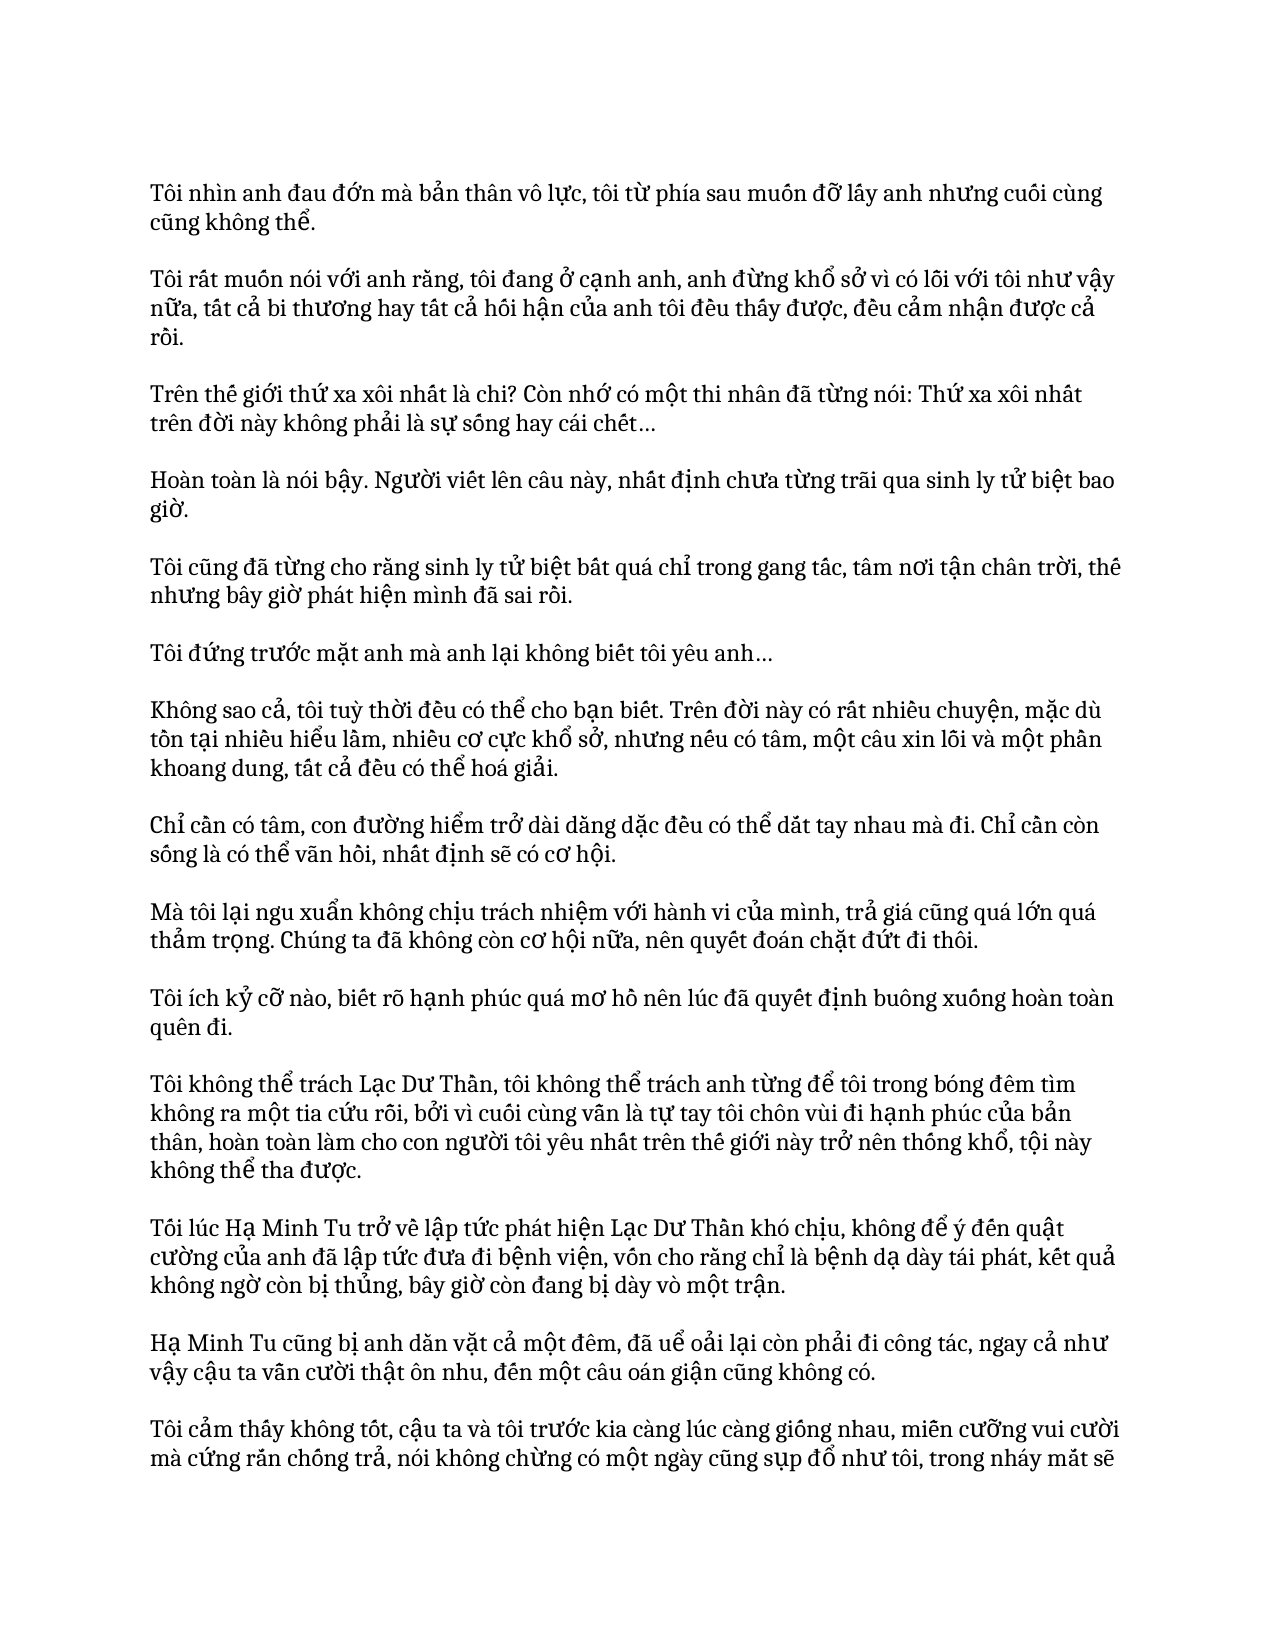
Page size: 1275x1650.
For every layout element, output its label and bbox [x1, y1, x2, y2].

text [150, 150, 1125, 1472]
